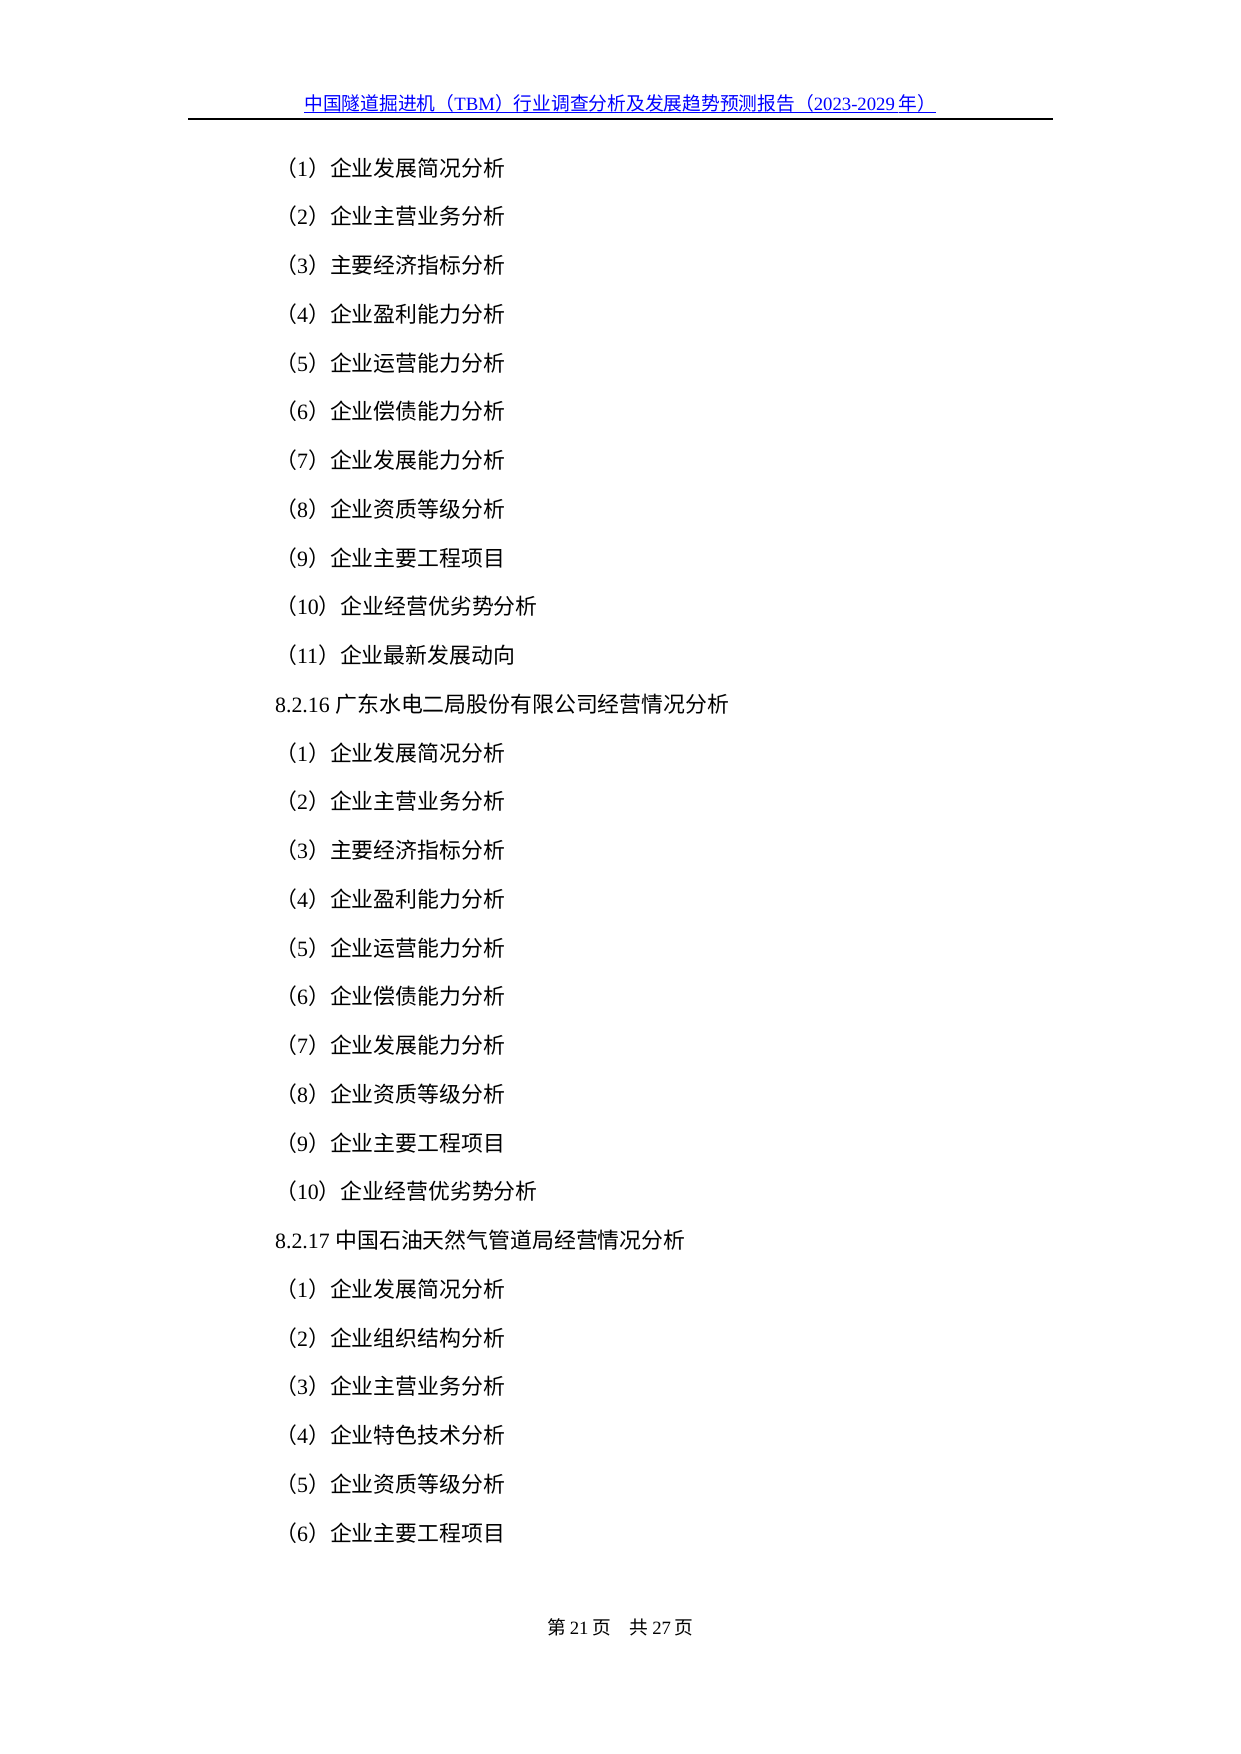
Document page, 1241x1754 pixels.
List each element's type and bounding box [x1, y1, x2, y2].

text [187, 150, 1053, 1548]
